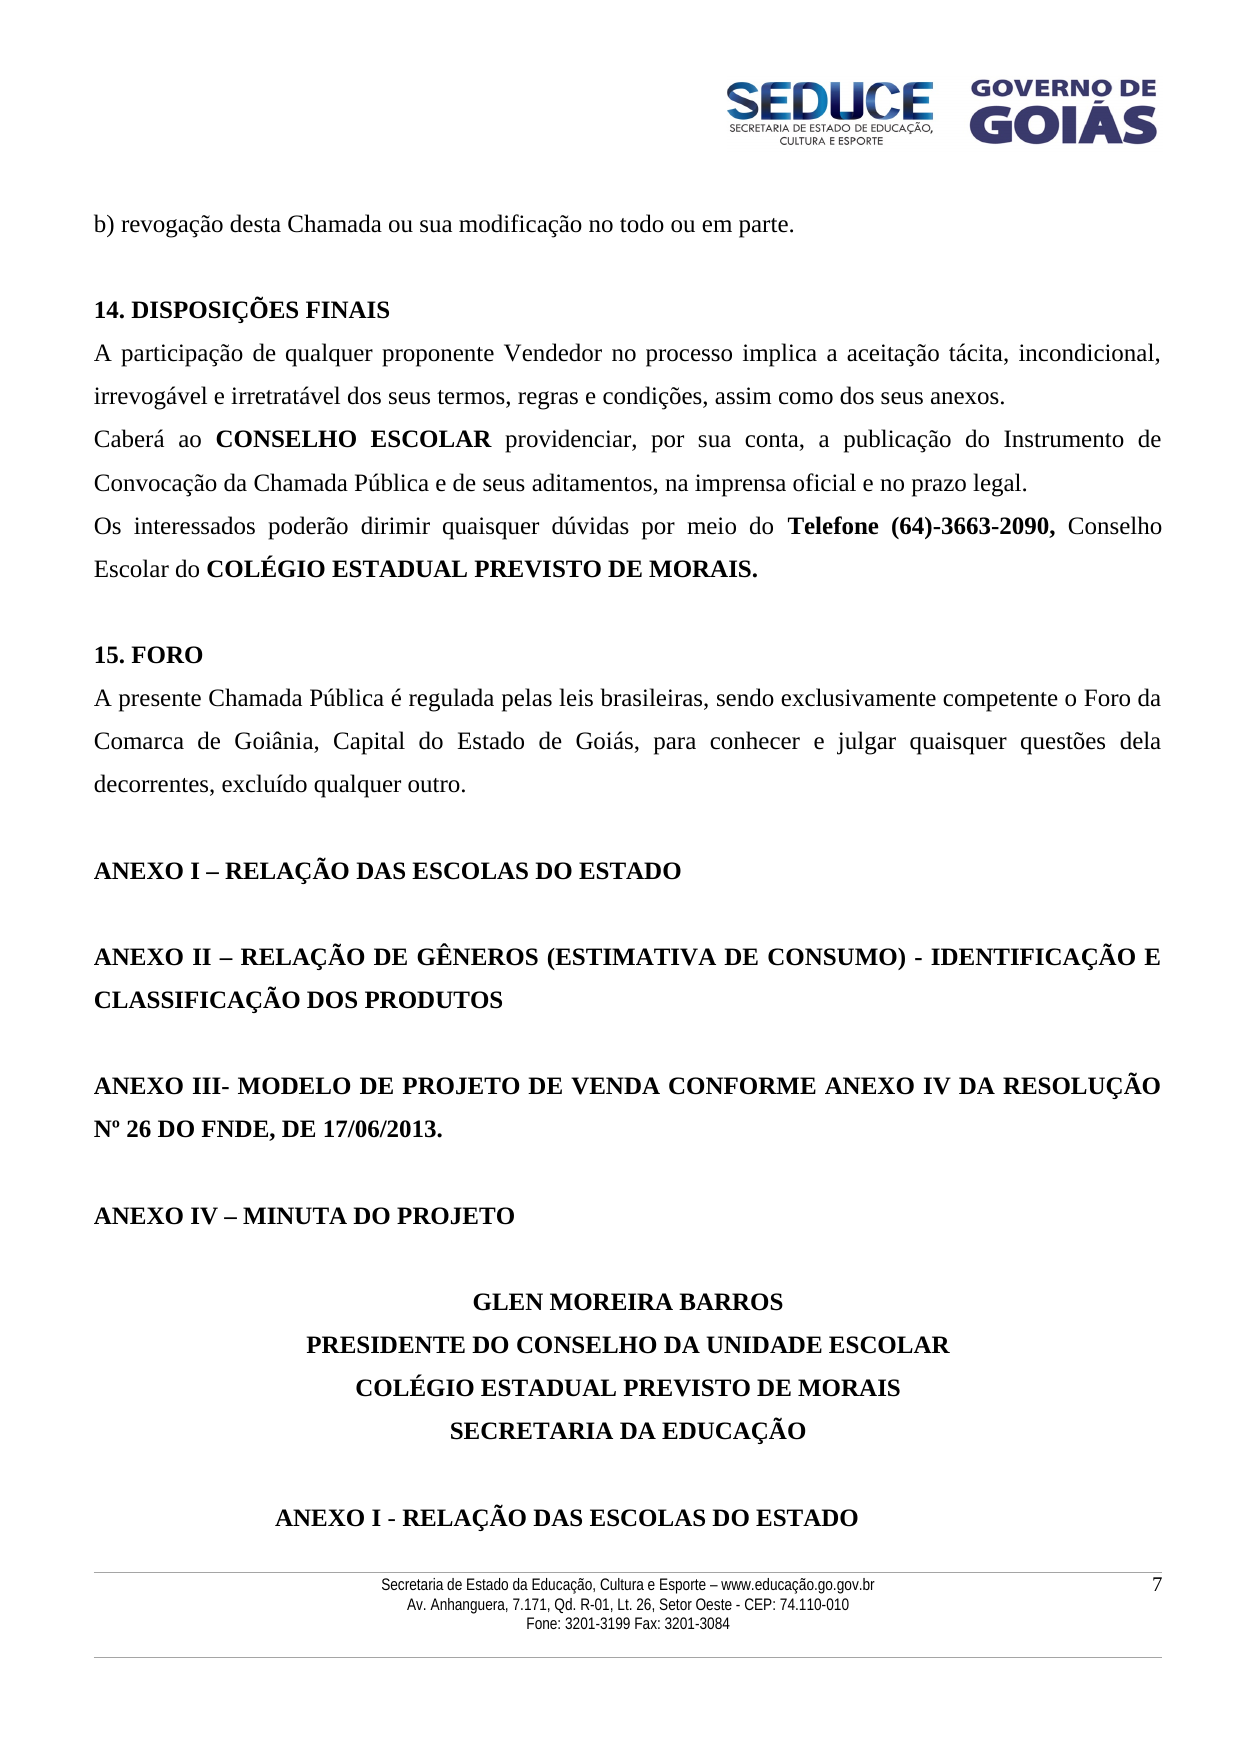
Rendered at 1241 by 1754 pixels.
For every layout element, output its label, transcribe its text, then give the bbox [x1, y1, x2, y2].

text ANEXO III- MODELO DE PROJETO DE VENDA CONFORME ANEXO IV DA RESOLUÇÃO Nº 26 DO FNDE, DE 17/06/2013. [94, 1071, 1162, 1143]
text 15. FORO [94, 640, 1162, 669]
text ANEXO I – RELAÇÃO DAS ESCOLAS DO ESTADO [94, 856, 1162, 884]
text ANEXO IV – MINUTA DO PROJETO [94, 1201, 1162, 1229]
text COLÉGIO ESTADUAL PREVISTO DE MORAIS [94, 1373, 1162, 1402]
text b) revogação desta Chamada ou sua modificação no todo ou em parte. [94, 209, 1162, 238]
text PRESIDENTE DO CONSELHO DA UNIDADE ESCOLAR [94, 1330, 1162, 1359]
text A presente Chamada Pública é regulada pelas leis brasileiras, sendo exclusivamente competente o Foro da Comarca de Goiânia, Capital do Estado de Goiás, para conhecer e julgar quaisquer questões dela decorrentes, excluído qualquer outro. [94, 683, 1162, 798]
text SECRETARIA DA EDUCAÇÃO [94, 1416, 1162, 1445]
text Os interessados poderão dirimir quaisquer dúvidas por meio do Telefone (64)-3663-2090, Conselho Escolar do COLÉGIO ESTADUAL PREVISTO DE MORAIS. [94, 511, 1162, 583]
text 14. DISPOSIÇÕES FINAIS [94, 295, 1162, 324]
text A participação de qualquer proponente Vendedor no processo implica a aceitação tácita, incondicional, irrevogável e irretratável dos seus termos, regras e condições, assim como dos seus anexos. [94, 338, 1162, 410]
text GLEN MOREIRA BARROS [94, 1287, 1162, 1316]
text ANEXO II – RELAÇÃO DE GÊNEROS (ESTIMATIVA DE CONSUMO) - IDENTIFICAÇÃO E CLASSIFICAÇÃO DOS PRODUTOS [94, 942, 1162, 1014]
text ANEXO I - RELAÇÃO DAS ESCOLAS DO ESTADO [94, 1503, 1162, 1531]
text Caberá ao CONSELHO ESCOLAR providenciar, por sua conta, a publicação do Instrumento de Convocação da Chamada Pública e de seus aditamentos, na imprensa oficial e no prazo legal. [94, 424, 1162, 496]
picture [726, 75, 1163, 152]
